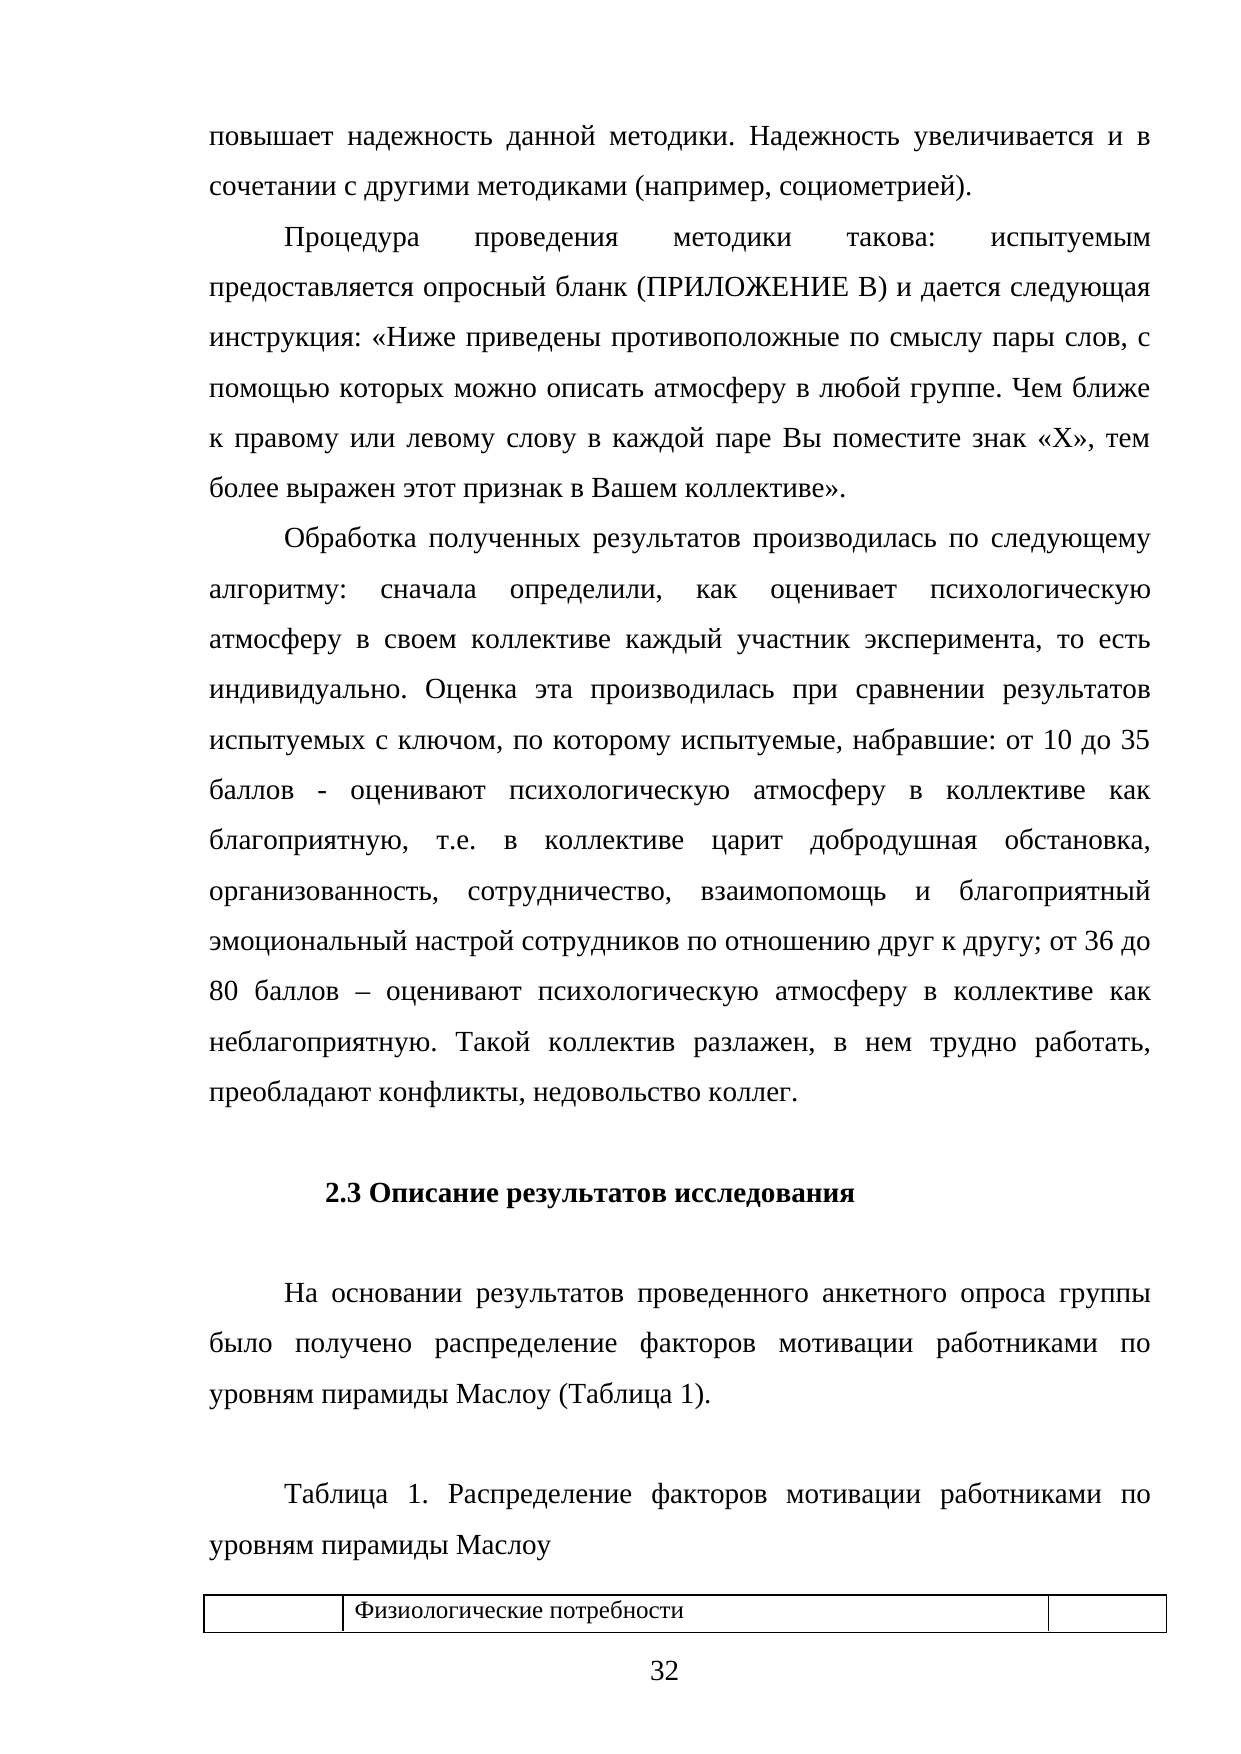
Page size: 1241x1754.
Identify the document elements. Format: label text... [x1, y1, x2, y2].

text Таблица 1. Распределение факторов мотивации работниками по уровням пирамиды Маслоу [209, 1477, 1152, 1560]
table_header Физиологические потребности [344, 1596, 1048, 1631]
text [209, 118, 1152, 202]
text Обработка полученных результатов производилась по следующему алгоритму: сначала определили, как оценивает психологическую атмосферу в своем коллективе каждый участник эксперимента, то есть индивидуально. Оценка эта производилась при сравнении результатов испытуемых с ключом, по которому испытуемые, набравшие: от 10 до 35 баллов - оценивают психологическую атмосферу в коллективе как благоприятную, т.е. в коллективе царит добродушная обстановка, организованность, сотрудничество, взаимопомощь и благоприятный эмоциональный настрой сотрудников по отношению друг к другу; от 36 до 80 баллов – оценивают психологическую атмосферу в коллективе как неблагоприятную. Такой коллектив разлажен, в нем трудно работать, преобладают конфликты, недовольство коллег. [209, 521, 1152, 1108]
text На основании результатов проведенного анкетного опроса группы было получено распределение факторов мотивации работниками по уровням пирамиды Маслоу (Таблица 1). [209, 1275, 1152, 1409]
table_header [205, 1596, 342, 1631]
subtitle 2.3 Описание результатов исследования [251, 1175, 1152, 1208]
table_header [1049, 1596, 1166, 1631]
text Процедура проведения методики такова: испытуемым предоставляется опросный бланк (ПРИЛОЖЕНИЕ В) и дается следующая инструкция: «Ниже приведены противоположные по смыслу пары слов, с помощью которых можно описать атмосферу в любой группе. Чем ближе к правому или левому слову в каждой паре Вы поместите знак «X», тем более выражен этот признак в Вашем коллективе». [209, 219, 1152, 504]
